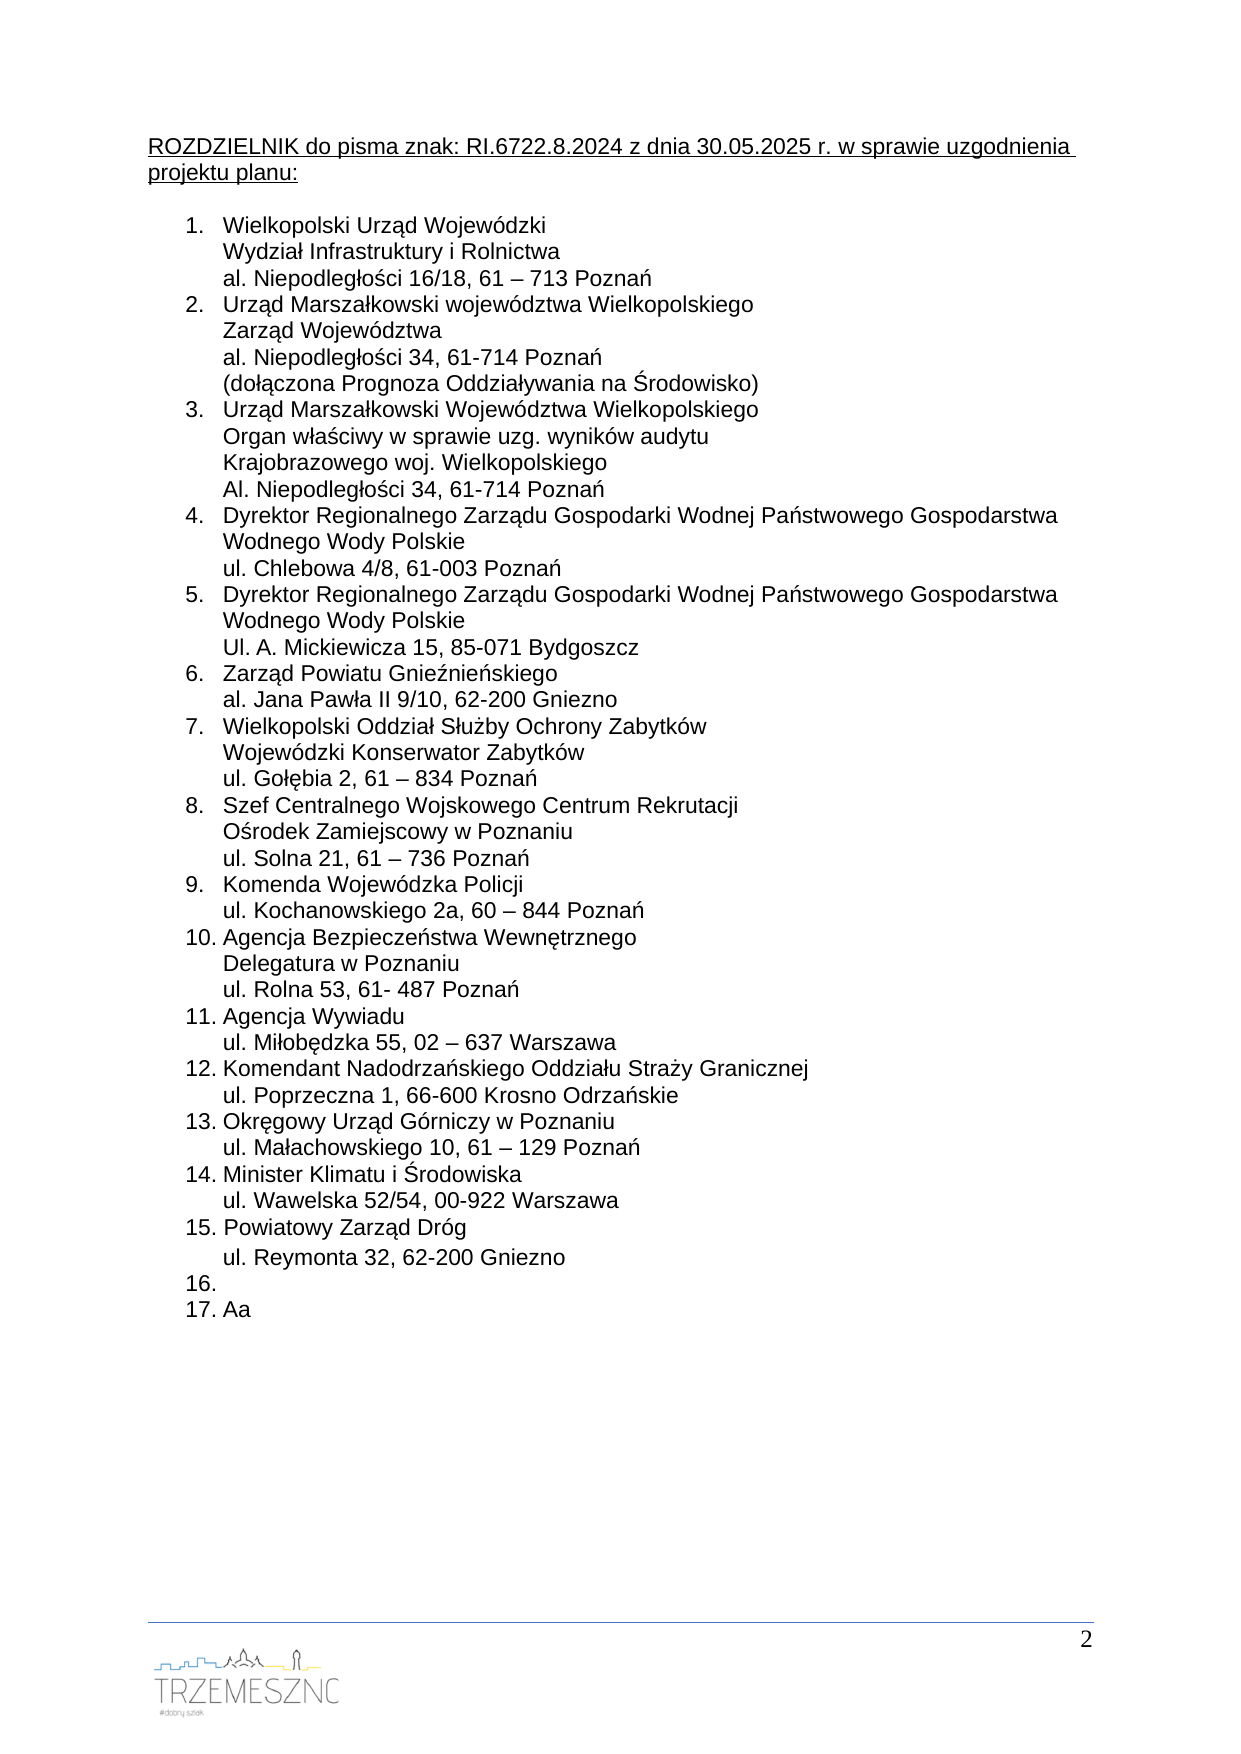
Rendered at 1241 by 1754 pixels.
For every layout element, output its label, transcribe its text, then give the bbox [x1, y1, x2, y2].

picture [147, 1645, 338, 1724]
list Organ właściwy w sprawie uzg. wyników audytu [223, 423, 1093, 449]
text ROZDZIELNIK do pisma znak: RI.6722.8.2024 z dnia 30.05.2025 r. w sprawie uzgodnienia projektu planu: [148, 133, 1093, 186]
list al. Niepodległości 34, 61-714 Poznań [223, 344, 1093, 370]
text 15. Powiatowy Zarząd Dróg [185, 1213, 1093, 1240]
list Wydział Infrastruktury i Rolnictwa [223, 238, 1093, 265]
list Ośrodek Zamiejscowy w Poznaniu [223, 818, 1093, 844]
list Komenda Wojewódzka Policji [185, 871, 1093, 897]
text ul. Rolna 53, 61- 487 Poznań [223, 976, 1093, 1003]
list Aa [185, 1296, 1093, 1323]
list (dołączona Prognoza Oddziaływania na Środowisko) [223, 370, 1093, 396]
list Dyrektor Regionalnego Zarządu Gospodarki Wodnej Państwowego Gospodarstwa Wodnego Wody Polskie ul. Chlebowa 4/8, 61-003 Poznań [185, 502, 1093, 581]
list Okręgowy Urząd Górniczy w Poznaniu [185, 1108, 1093, 1134]
list Wielkopolski Oddział Służby Ochrony Zabytków [185, 713, 1093, 739]
list Szef Centralnego Wojskowego Centrum Rekrutacji [185, 792, 1093, 818]
list al. Jana Pawła II 9/10, 62-200 Gniezno [223, 686, 1093, 713]
list ul. Poprzeczna 1, 66-600 Krosno Odrzańskie [223, 1082, 1093, 1108]
text Al. Niepodległości 34, 61-714 Poznań [223, 476, 1093, 502]
list Zarząd Województwa [223, 317, 1093, 344]
list al. Niepodległości 16/18, 61 – 713 Poznań [223, 265, 1093, 291]
list ul. Solna 21, 61 – 736 Poznań [223, 844, 1093, 871]
list Urząd Marszałkowski Województwa Wielkopolskiego [185, 396, 1093, 423]
text Ul. A. Mickiewicza 15, 85-071 Bydgoszcz [223, 634, 1093, 660]
list ul. Wawelska 52/54, 00-922 Warszawa [223, 1187, 1093, 1213]
list Dyrektor Regionalnego Zarządu Gospodarki Wodnej Państwowego Gospodarstwa Wodnego Wody Polskie [185, 581, 1093, 634]
list ul. Małachowskiego 10, 61 – 129 Poznań [223, 1134, 1093, 1161]
list Agencja Bezpieczeństwa Wewnętrznego [185, 923, 1093, 950]
list Wojewódzki Konserwator Zabytków [223, 739, 1093, 765]
list ul. Kochanowskiego 2a, 60 – 844 Poznań [223, 897, 1093, 923]
text Krajobrazowego woj. Wielkopolskiego [223, 449, 1010, 476]
list Komendant Nadodrzańskiego Oddziału Straży Granicznej [185, 1055, 1093, 1082]
list Wielkopolski Urząd Wojewódzki [185, 212, 1093, 238]
list Agencja Wywiadu [185, 1003, 1093, 1029]
list Delegatura w Poznaniu [223, 950, 1093, 976]
list Urząd Marszałkowski województwa Wielkopolskiego [185, 291, 1093, 317]
list Zarząd Powiatu Gnieźnieńskiego [185, 660, 1093, 686]
list ul. Gołębia 2, 61 – 834 Poznań [223, 765, 1093, 792]
list ul. Miłobędzka 55, 02 – 637 Warszawa [223, 1029, 1093, 1055]
list ul. Reymonta 32, 62-200 Gniezno [223, 1244, 1093, 1270]
list Minister Klimatu i Środowiska [185, 1161, 1093, 1187]
